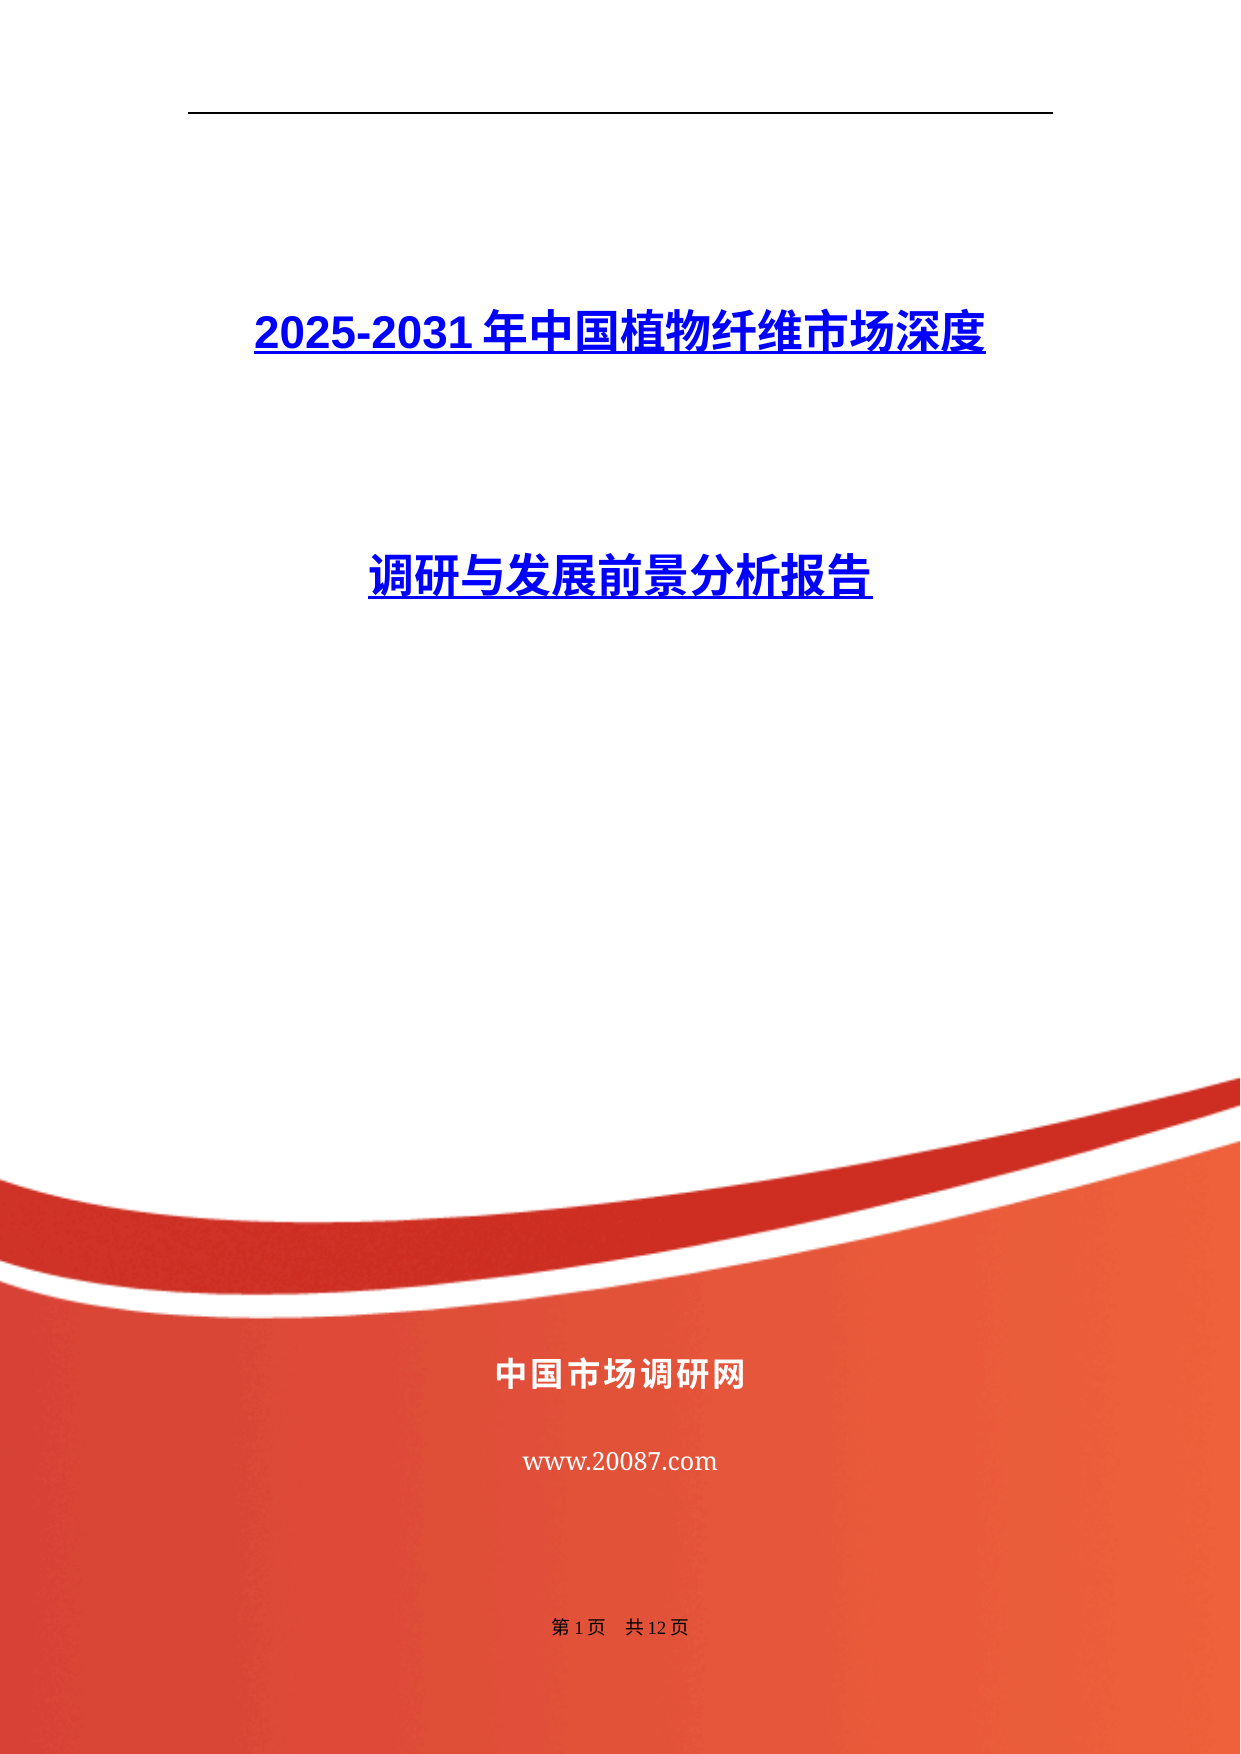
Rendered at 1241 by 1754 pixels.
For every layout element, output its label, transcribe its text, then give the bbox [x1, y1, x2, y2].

table_header 2025-2031年中国植物纤维市场深度调研与发展前景分析报告 [188, 207, 1053, 773]
text www.20087.com [187, 1428, 1053, 1493]
picture [0, 1006, 1241, 1754]
subtitle 中国市场调研网 [187, 1339, 1053, 1404]
